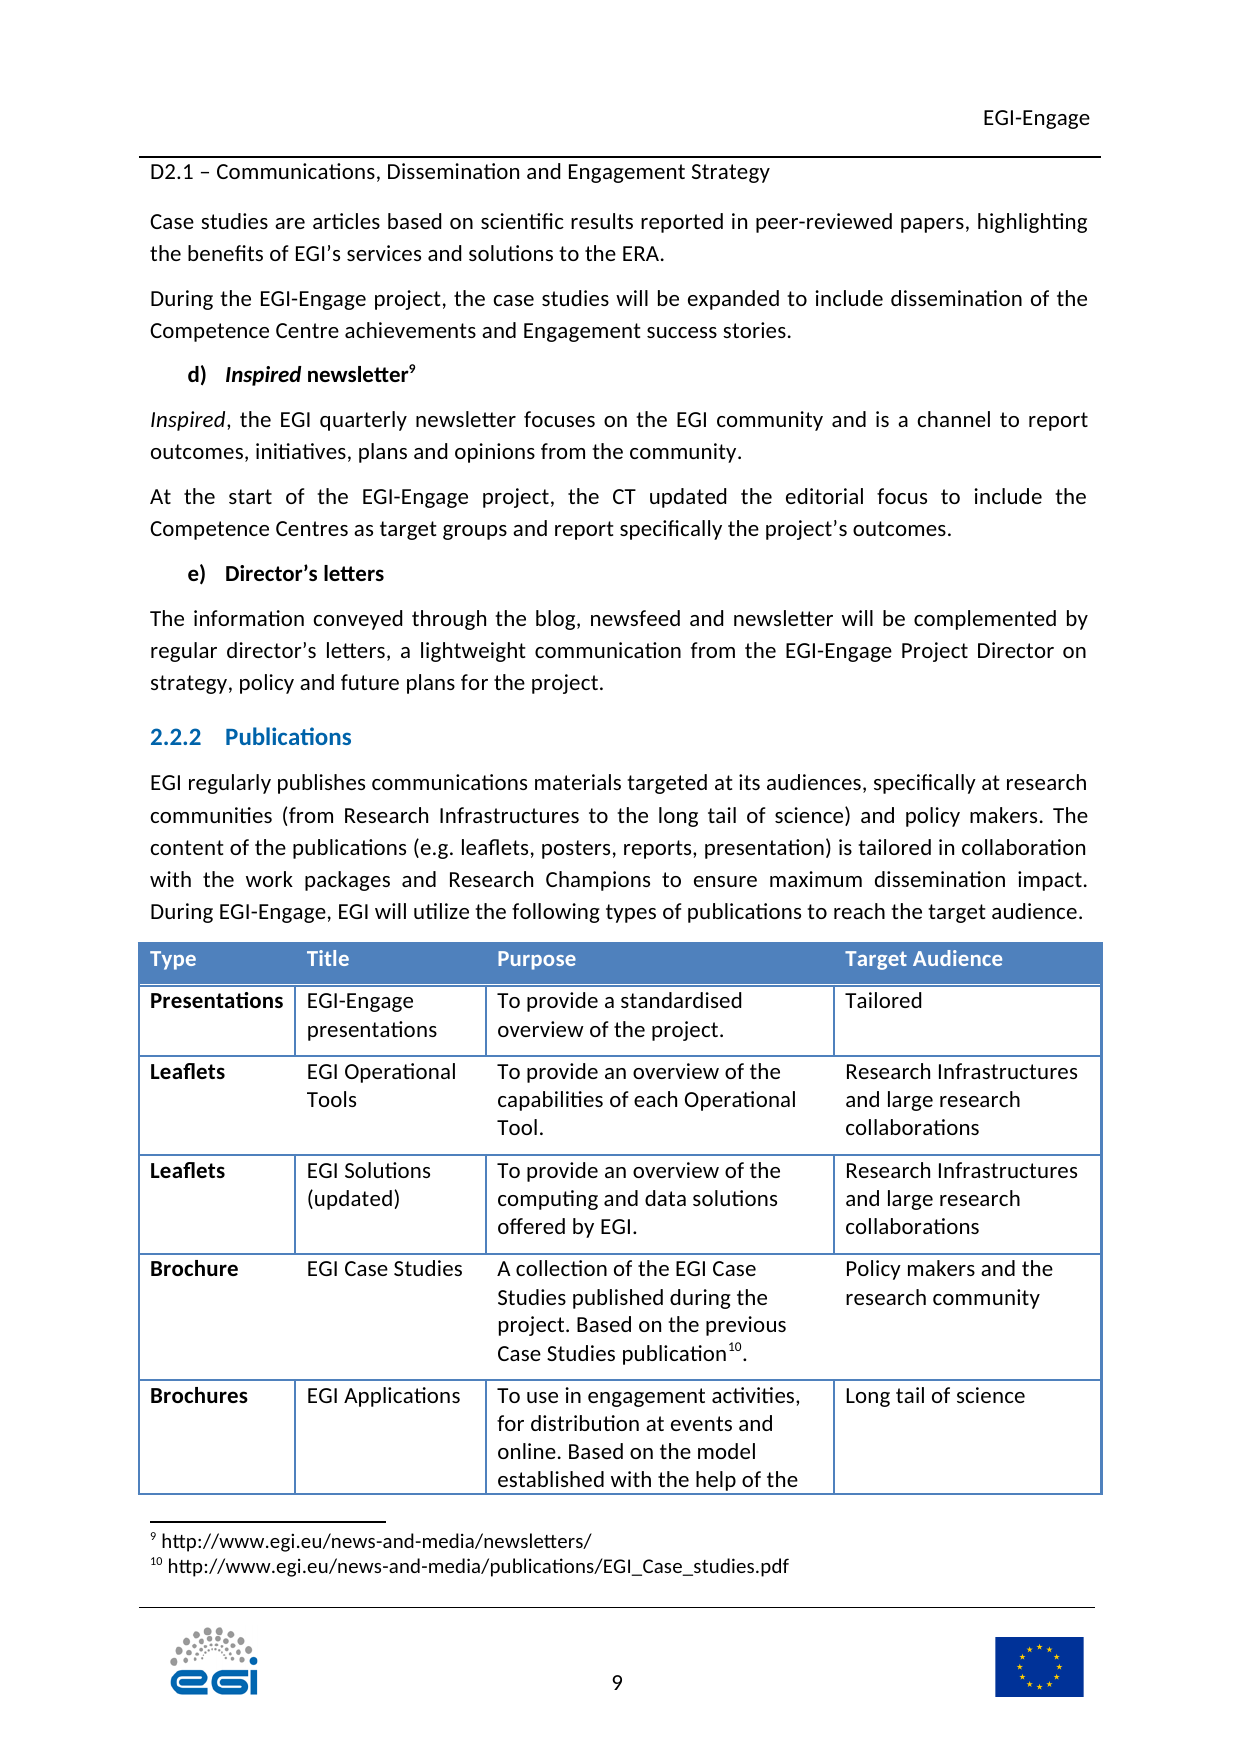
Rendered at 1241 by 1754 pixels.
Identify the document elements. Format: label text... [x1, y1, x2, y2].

table_header Type [140, 944, 295, 984]
subtitle Publications [150, 721, 1090, 752]
table_cell Leaflets [140, 1057, 295, 1154]
table_cell Presentations [140, 987, 294, 1055]
picture [995, 1637, 1084, 1697]
table_cell EGI-Engage presentations [296, 987, 485, 1055]
text At the start of the EGI-Engage project, the CT updated the editorial focus to include the Competence Centres as target groups and report specifically the project’s outcomes. [150, 482, 1090, 542]
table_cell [487, 1381, 833, 1493]
table_cell Leaflets [140, 1156, 294, 1252]
table_cell Policy makers and the research community [834, 1255, 1100, 1379]
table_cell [835, 1381, 1100, 1493]
text The information conveyed through the blog, newsfeed and newsletter will be complemented by regular director’s letters, a lightweight communication from the EGI-Engage Project Director on strategy, policy and future plans for the project. [150, 604, 1090, 696]
list Inspired newsletter [187, 361, 1090, 388]
table_cell Brochure [140, 1255, 295, 1379]
table_cell A collection of the EGI Case Studies published during the project. Based on the previous Case Studies publication. [486, 1255, 834, 1379]
table_cell Research Infrastructures and large research collaborations [835, 1156, 1100, 1252]
table_header Title [295, 944, 486, 984]
list Director’s letters [187, 559, 1090, 587]
table_cell Research Infrastructures and large research collaborations [834, 1057, 1100, 1154]
table_cell EGI Operational Tools [295, 1057, 486, 1154]
text During the EGI-Engage project, the case studies will be expanded to include dissemination of the Competence Centre achievements and Engagement success stories. [150, 284, 1090, 344]
table_cell EGI Applications [296, 1381, 485, 1493]
picture [150, 1625, 276, 1697]
table_cell Brochures [140, 1381, 294, 1493]
table_cell To provide a standardised overview of the project. [487, 987, 833, 1055]
text Case studies are articles based on scientific results reported in peer-reviewed papers, highlighting the benefits of EGI’s services and solutions to the ERA. [150, 207, 1090, 267]
table_cell EGI Case Studies [295, 1255, 486, 1379]
table_cell EGI Solutions (updated) [296, 1156, 485, 1252]
text Inspired, the EGI quarterly newsletter focuses on the EGI community and is a channel to report outcomes, initiatives, plans and opinions from the community. [150, 405, 1090, 465]
text EGI regularly publishes communications materials targeted at its audiences, specifically at research communities (from Research Infrastructures to the long tail of science) and policy makers. The content of the publications (e.g. leaflets, posters, reports, presentation) is tailored in collaboration with the work packages and Research Champions to ensure maximum dissemination impact. During EGI-Engage, EGI will utilize the following types of publications to reach the target audience. [150, 768, 1090, 925]
table_header Purpose [486, 944, 834, 984]
table_header Target Audience [834, 944, 1100, 984]
table_cell Tailored [835, 987, 1100, 1055]
table_cell To provide an overview of the computing and data solutions offered by EGI. [487, 1156, 833, 1252]
table_cell To provide an overview of the capabilities of each Operational Tool. [486, 1057, 834, 1154]
